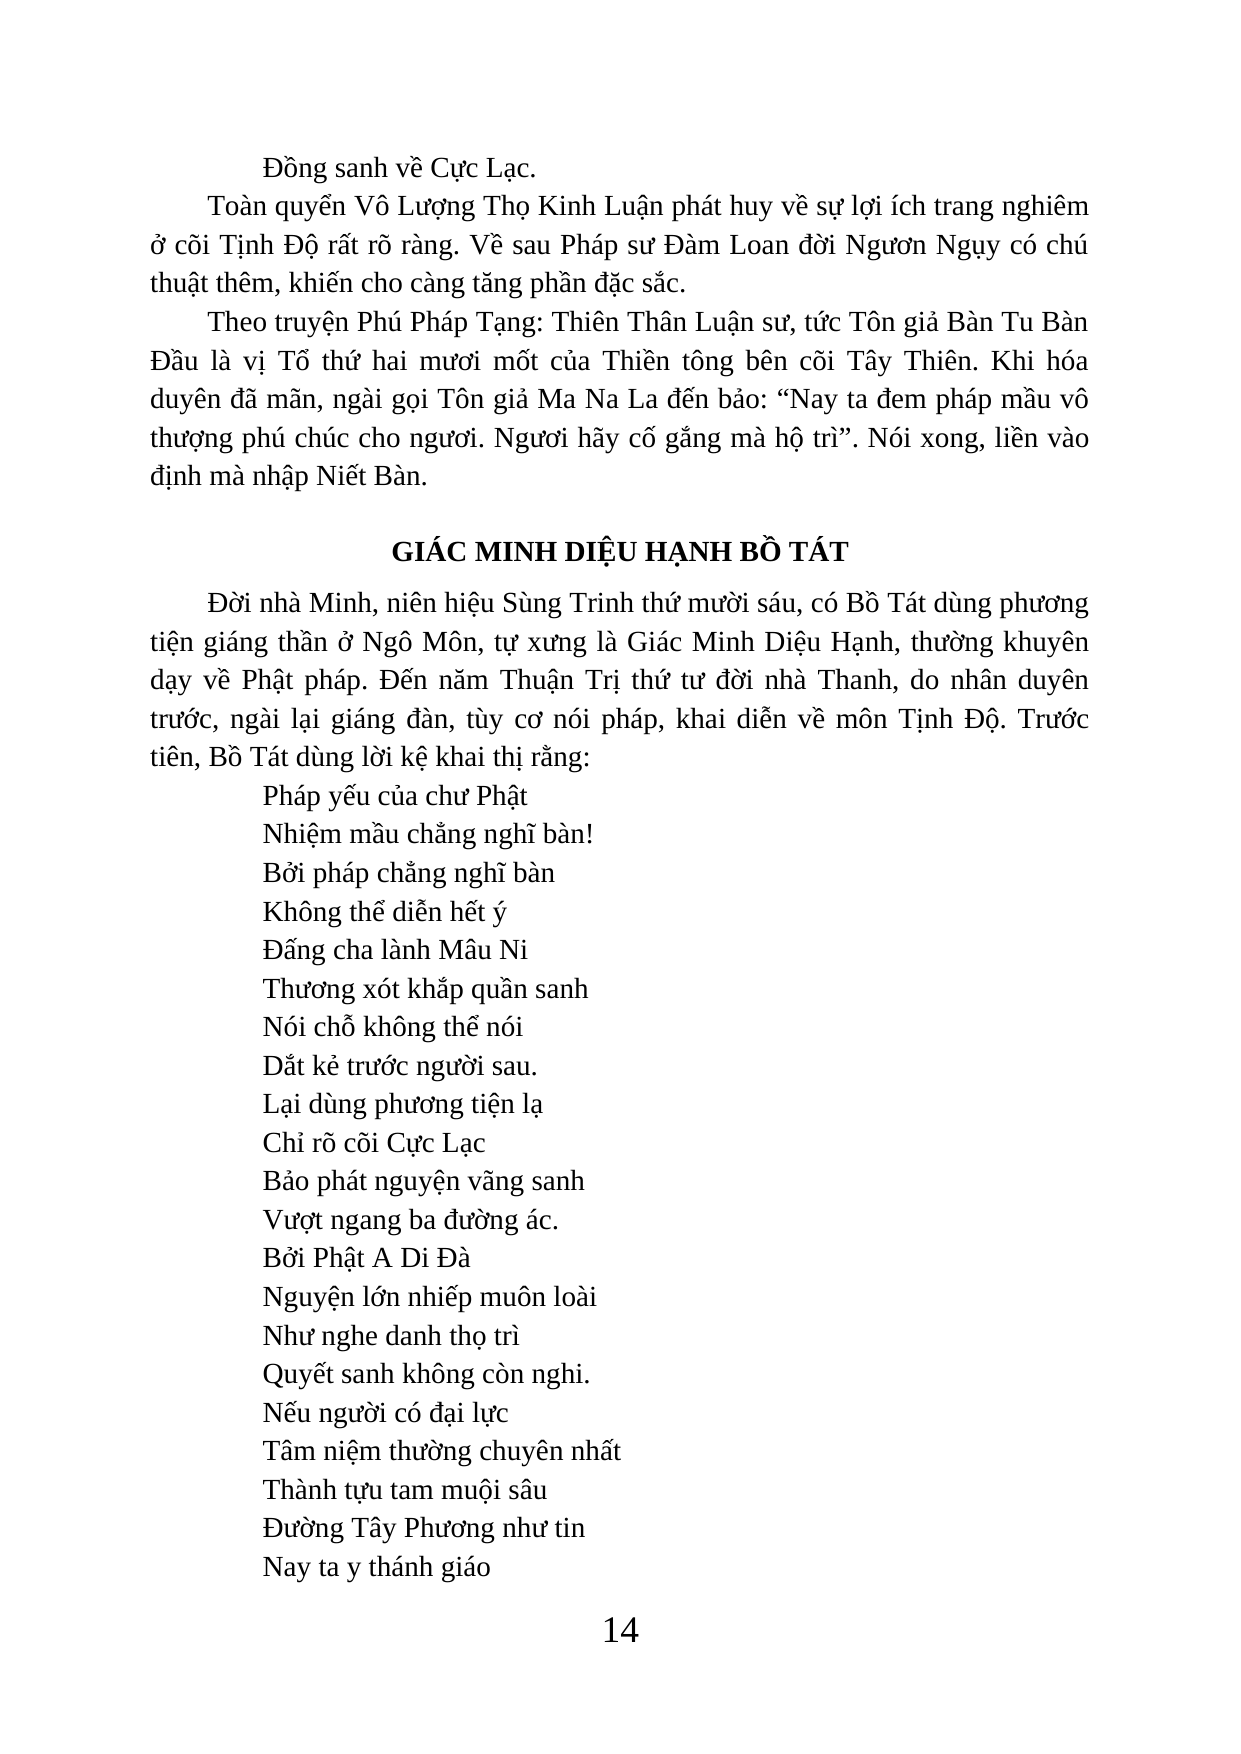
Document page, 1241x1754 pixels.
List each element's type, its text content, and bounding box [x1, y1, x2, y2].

text Chỉ rõ cõi Cực Lạc [150, 1125, 1090, 1158]
text Bởi pháp chẳng nghĩ bàn [150, 855, 1090, 889]
text Đời nhà Minh, niên hiệu Sùng Trinh thứ mười sáu, có Bồ Tát dùng phương tiện giáng thần ở Ngô Môn, tự xưng là Giác Minh Diệu Hạnh, thường khuyên dạy về Phật pháp. Đến năm Thuận Trị thứ tư đời nhà Thanh, do nhân duyên trước, ngài lại giáng đàn, tùy cơ nói pháp, khai diễn về môn Tịnh Độ. Trước tiên, Bồ Tát dùng lời kệ khai thị rằng: [150, 585, 1090, 773]
text Nhiệm mầu chẳng nghĩ bàn! [150, 817, 1090, 850]
text Đấng cha lành Mâu Ni [150, 932, 1090, 966]
text Dắt kẻ trước người sau. [150, 1048, 1090, 1081]
text Bởi Phật A Di Đà [150, 1241, 1090, 1274]
text Pháp yếu của chư Phật [150, 778, 1090, 812]
text Theo truyện Phú Pháp Tạng: Thiên Thân Luận sư, tức Tôn giả Bàn Tu Bàn Đầu là vị Tổ thứ hai mươi mốt của Thiền tông bên cõi Tây Thiên. Khi hóa duyên đã mãn, ngài gọi Tôn giả Ma Na La đến bảo: “Nay ta đem pháp mầu vô thượng phú chúc cho ngươi. Ngươi hãy cố gắng mà hộ trì”. Nói xong, liền vào định mà nhập Niết Bàn. [150, 304, 1090, 492]
text Lại dùng phương tiện lạ [150, 1086, 1090, 1120]
text Tâm niệm thường chuyên nhất [150, 1433, 1090, 1467]
text Quyết sanh không còn nghi. [150, 1356, 1090, 1390]
text Thương xót khắp quần sanh [150, 971, 1090, 1004]
text Nếu người có đại lực [150, 1395, 1090, 1428]
text Không thể diễn hết ý [150, 894, 1090, 927]
text Như nghe danh thọ trì [150, 1318, 1090, 1351]
text Thành tựu tam muội sâu [150, 1472, 1090, 1505]
text Bảo phát nguyện vãng sanh [150, 1163, 1090, 1197]
text Đường Tây Phương như tin [150, 1510, 1090, 1544]
text Vượt ngang ba đường ác. [150, 1202, 1090, 1236]
text Nói chỗ không thể nói [150, 1009, 1090, 1043]
text Nay ta y thánh giáo [150, 1549, 1090, 1582]
text Nguyện lớn nhiếp muôn loài [150, 1279, 1090, 1313]
subtitle GIÁC MINH DIỆU HẠNH BỒ TÁT [150, 534, 1090, 568]
text Toàn quyển Vô Lượng Thọ Kinh Luận phát huy về sự lợi ích trang nghiêm ở cõi Tịnh Độ rất rõ ràng. Về sau Pháp sư Đàm Loan đời Ngươn Ngụy có chú thuật thêm, khiến cho càng tăng phần đặc sắc. [150, 188, 1090, 299]
text Đồng sanh về Cực Lạc. [150, 150, 1090, 183]
